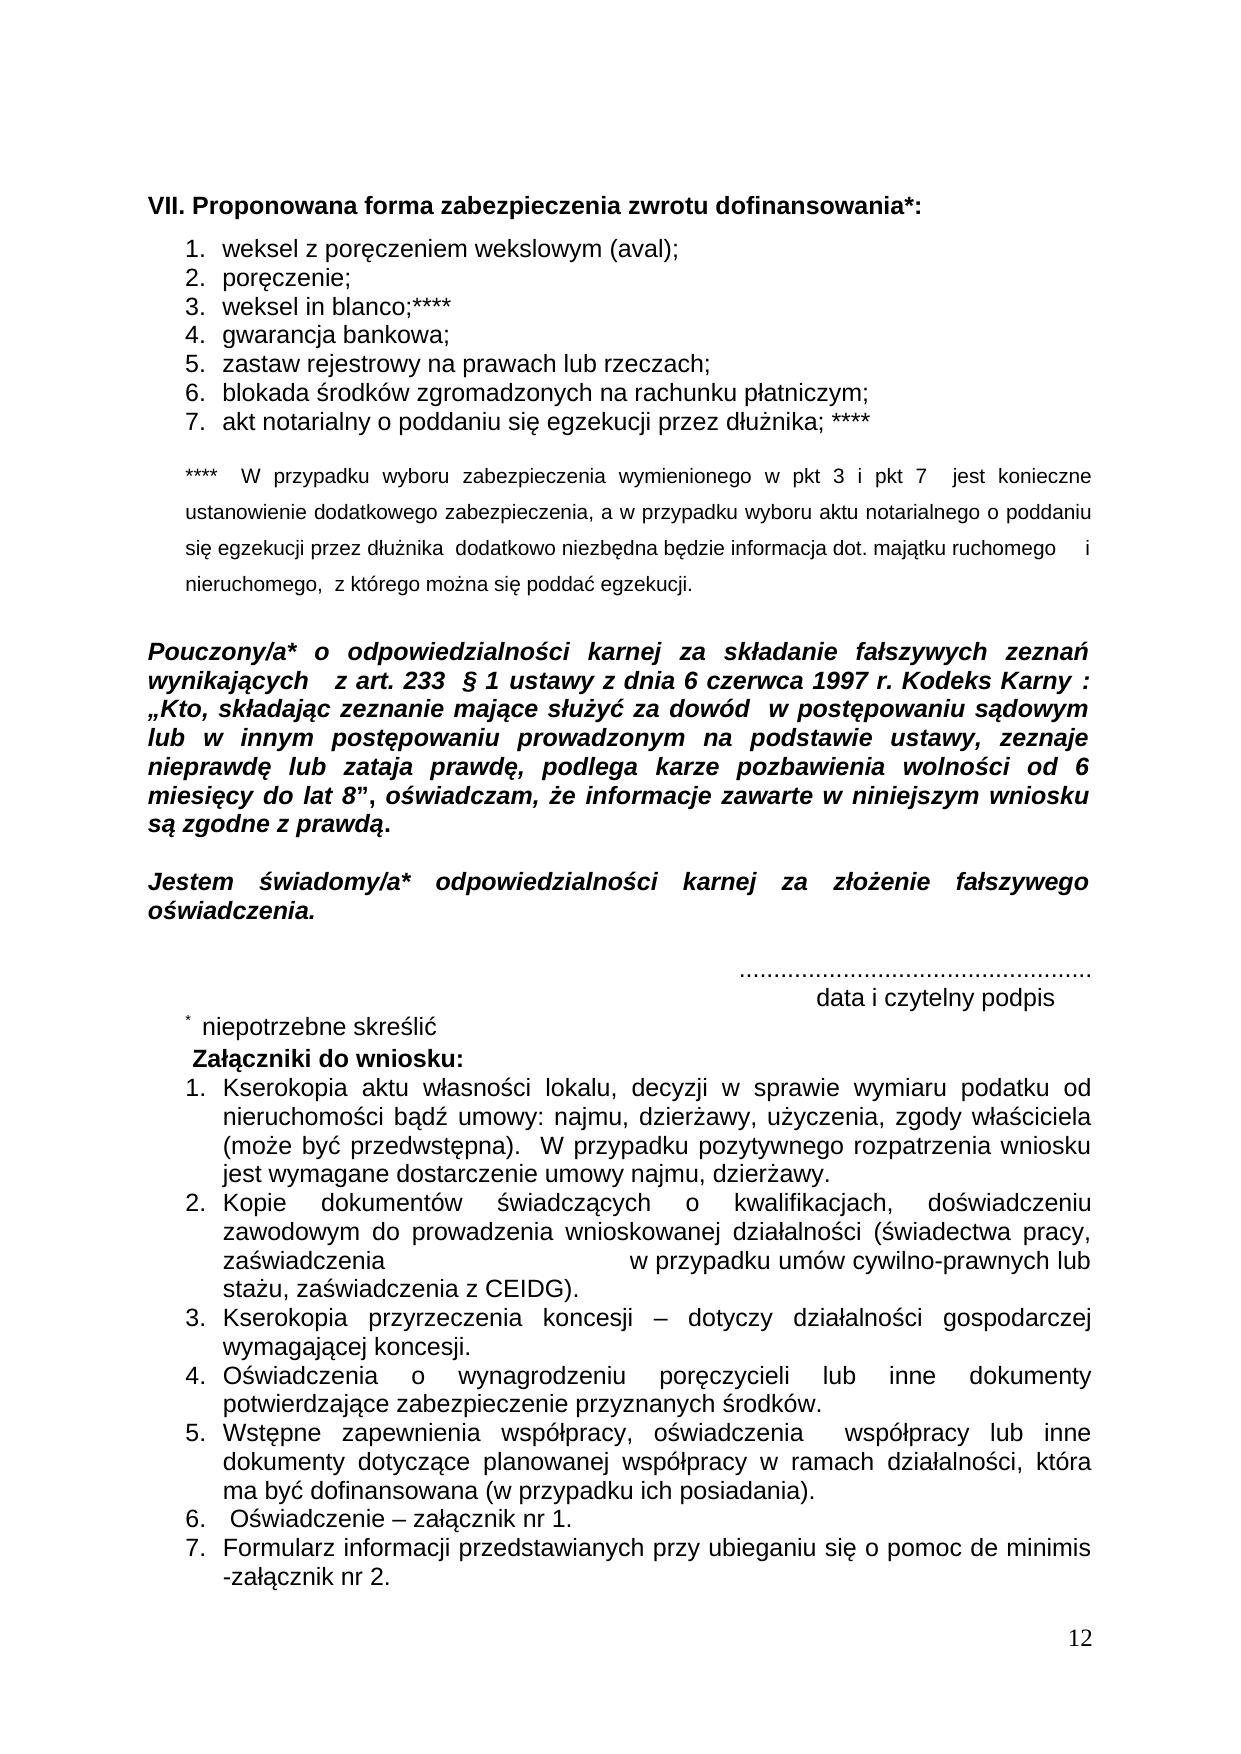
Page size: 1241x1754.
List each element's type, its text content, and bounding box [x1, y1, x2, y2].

list Formularz informacji przedstawianych przy ubieganiu się o pomoc de minimis -załącznik nr 2. [185, 1533, 1092, 1591]
list Kserokopia przyrzeczenia koncesji – dotyczy działalności gospodarczej wymagającej koncesji. [185, 1303, 1092, 1361]
list weksel z poręczeniem wekslowym (aval); [185, 234, 1092, 263]
list poręczenie; [185, 263, 1092, 291]
list Oświadczenia o wynagrodzeniu poręczycieli lub inne dokumenty potwierdzające zabezpieczenie przyznanych środków. [185, 1361, 1092, 1418]
list Wstępne zapewnienia współpracy, oświadczenia współpracy lub inne dokumenty dotyczące planowanej współpracy w ramach działalności, która ma być dofinansowana (w przypadku ich posiadania). [185, 1418, 1092, 1504]
list Kopie dokumentów świadczących o kwalifikacjach, doświadczeniu zawodowym do prowadzenia wnioskowanej działalności (świadectwa pracy, zaświadczenia w przypadku umów cywilno-prawnych lub stażu, zaświadczenia z CEIDG). [185, 1188, 1092, 1303]
list zastaw rejestrowy na prawach lub rzeczach; [185, 349, 1092, 378]
text VII. Proponowana forma zabezpieczenia zwrotu dofinansowania*: [148, 191, 1092, 219]
list akt notarialny o poddaniu się egzekucji przez dłużnika; **** [185, 406, 1092, 435]
list Kserokopia aktu własności lokalu, decyzji w sprawie wymiaru podatku od nieruchomości bądź umowy: najmu, dzierżawy, użyczenia, zgody właściciela (może być przedwstępna). W przypadku pozytywnego rozpatrzenia wniosku jest wymagane dostarczenie umowy najmu, dzierżawy. [185, 1073, 1092, 1188]
text Jestem świadomy/a* odpowiedzialności karnej za złożenie fałszywego oświadczenia. [148, 867, 1092, 925]
text * niepotrzebne skreślić [185, 1011, 1092, 1040]
text Załączniki do wniosku: [185, 1044, 1092, 1073]
list Oświadczenie – załącznik nr 1. [185, 1504, 1092, 1533]
text **** W przypadku wyboru zabezpieczenia wymienionego w pkt 3 i pkt 7 jest konieczne ustanowienie dodatkowego zabezpieczenia, a w przypadku wyboru aktu notarialnego o poddaniu się egzekucji przez dłużnika dodatkowo niezbędna będzie informacja dot. majątku ruchomego i nieruchomego, z którego można się poddać egzekucji. [185, 464, 1092, 596]
list weksel in blanco;**** [185, 291, 1092, 320]
list gwarancja bankowa; [185, 320, 1092, 349]
text Pouczony/a* o odpowiedzialności karnej za składanie fałszywych zeznań wynikających z art. 233 § 1 ustawy z dnia 6 czerwca 1997 r. Kodeks Karny : „Kto, składając zeznanie mające służyć za dowód w postępowaniu sądowym lub w innym postępowaniu prowadzonym na podstawie ustawy, zeznaje nieprawdę lub zataja prawdę, podlega karze pozbawienia wolności od 6 miesięcy do lat 8”, oświadczam, że informacje zawarte w niniejszym wniosku są zgodne z prawdą. [148, 637, 1092, 838]
list blokada środków zgromadzonych na rachunku płatniczym; [185, 378, 1092, 406]
text data i czytelny podpis [148, 983, 1092, 1011]
text ................................................... [185, 954, 1092, 983]
